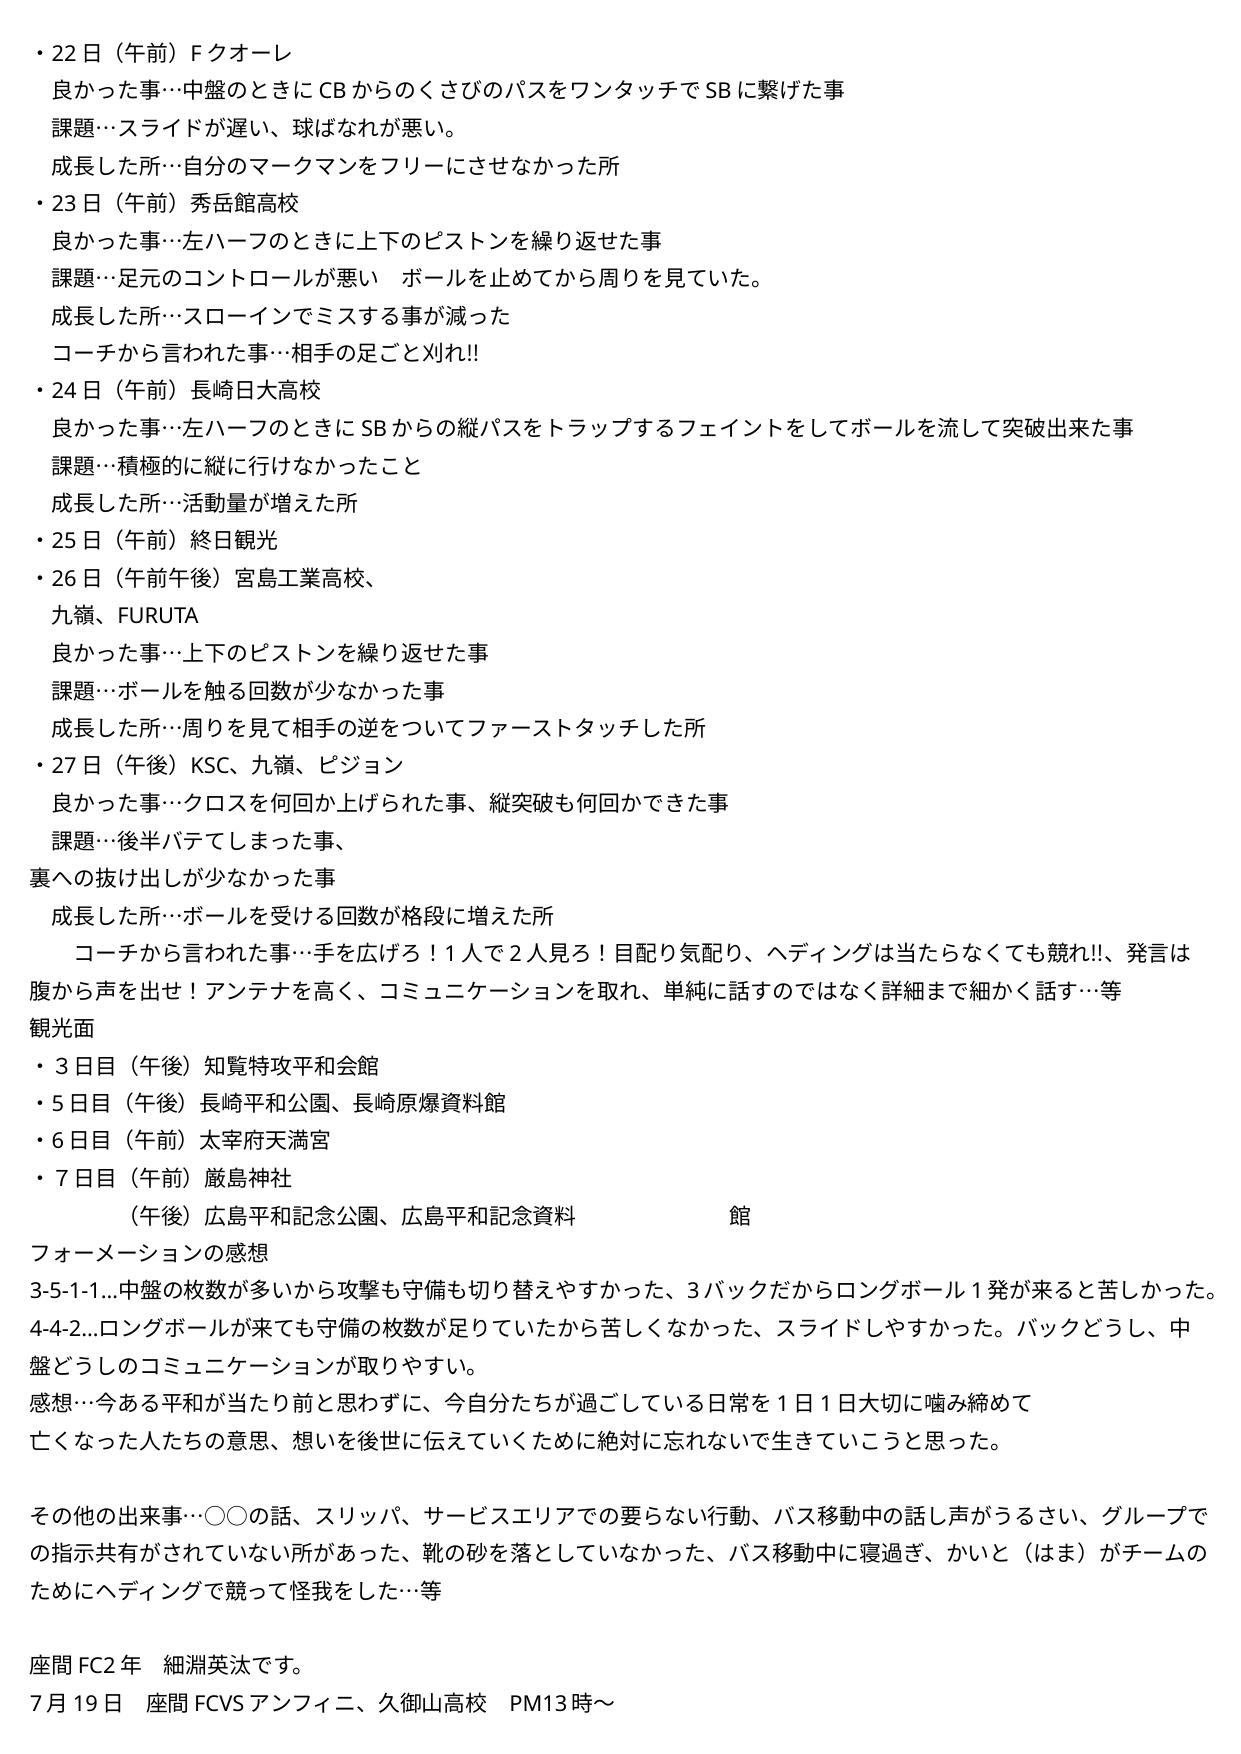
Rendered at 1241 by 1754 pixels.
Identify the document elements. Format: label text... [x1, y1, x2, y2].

text 成長した所…スローインでミスする事が減った [29, 296, 1211, 333]
text 課題…積極的に縦に行けなかったこと [29, 446, 1211, 483]
text 4-4-2…ロングボールが来ても守備の枚数が足りていたから苦しくなかった、スライドしやすかった。バックどうし、中盤どうしのコミュニケーションが取りやすい。 [29, 1308, 1211, 1383]
text コーチから言われた事…手を広げろ！1人で2人見ろ！目配り気配り、ヘディングは当たらなくても競れ‼、発言は腹から声を出せ！アンテナを高く、コミュニケーションを取れ、単純に話すのではなく詳細まで細かく話す…等 [29, 933, 1211, 1008]
text 課題…スライドが遅い、球ばなれが悪い。 [29, 108, 1211, 146]
text ・３日目（午後）知覧特攻平和会館 [29, 1046, 1211, 1083]
text ・22日（午前）Fクオーレ [29, 33, 1211, 71]
text 課題…ボールを触る回数が少なかった事 [29, 671, 1211, 708]
text ・26日（午前午後）宮島工業高校、 [29, 558, 1211, 596]
text 成長した所…活動量が増えた所 [29, 483, 1211, 521]
text 課題…足元のコントロールが悪い ボールを止めてから周りを見ていた。 [29, 258, 1211, 296]
text ・6日目（午前）太宰府天満宮 [29, 1121, 1211, 1158]
text 亡くなった人たちの意思、想いを後世に伝えていくために絶対に忘れないで生きていこうと思った。 [29, 1421, 1211, 1458]
text 感想…今ある平和が当たり前と思わずに、今自分たちが過ごしている日常を1日1日大切に噛み締めて [29, 1383, 1211, 1421]
text コーチから言われた事…相手の足ごと刈れ‼ [29, 333, 1211, 371]
text ・25日（午前）終日観光 [29, 521, 1211, 558]
text 7月19日 座間FCVSアンフィニ、久御山高校 PM13時～ [29, 1683, 1211, 1721]
text 良かった事…クロスを何回か上げられた事、縦突破も何回かできた事 [29, 783, 1211, 821]
text フォーメーションの感想 [29, 1233, 1211, 1271]
text 3-5-1-1…中盤の枚数が多いから攻撃も守備も切り替えやすかった、3バックだからロングボール1発が来ると苦しかった。 [29, 1271, 1211, 1308]
text 成長した所…ボールを受ける回数が格段に増えた所 [29, 896, 1211, 933]
text 観光面 [29, 1008, 1211, 1046]
text （午後）広島平和記念公園、広島平和記念資料 館 [29, 1196, 1211, 1233]
text ・７日目（午前）厳島神社 [29, 1158, 1211, 1196]
text 裏への抜け出しが少なかった事 [29, 858, 1211, 896]
text ・5日目（午後）長崎平和公園、長崎原爆資料館 [29, 1083, 1211, 1121]
text 良かった事…左ハーフのときにSBからの縦パスをトラップするフェイントをしてボールを流して突破出来た事 [29, 408, 1211, 446]
text 九嶺、FURUTA [29, 596, 1211, 633]
text その他の出来事…○○の話、スリッパ、サービスエリアでの要らない行動、バス移動中の話し声がうるさい、グループでの指示共有がされていない所があった、靴の砂を落としていなかった、バス移動中に寝過ぎ、かいと（はま）がチームのためにヘディングで競って怪我をした…等 [29, 1496, 1211, 1608]
text 良かった事…中盤のときにCBからのくさびのパスをワンタッチでSBに繋げた事 [29, 71, 1211, 108]
text ・23日（午前）秀岳館高校 [29, 183, 1211, 221]
text ・27日（午後）KSC、九嶺、ピジョン [29, 746, 1211, 783]
text 成長した所…自分のマークマンをフリーにさせなかった所 [29, 146, 1211, 183]
text 座間FC2年 細淵英汰です。 [29, 1646, 1211, 1683]
text 良かった事…上下のピストンを繰り返せた事 [29, 633, 1211, 671]
text 良かった事…左ハーフのときに上下のピストンを繰り返せた事 [29, 221, 1211, 258]
text 課題…後半バテてしまった事、 [29, 821, 1211, 858]
text 成長した所…周りを見て相手の逆をついてファーストタッチした所 [29, 708, 1211, 746]
text ・24日（午前）長崎日大高校 [29, 371, 1211, 408]
